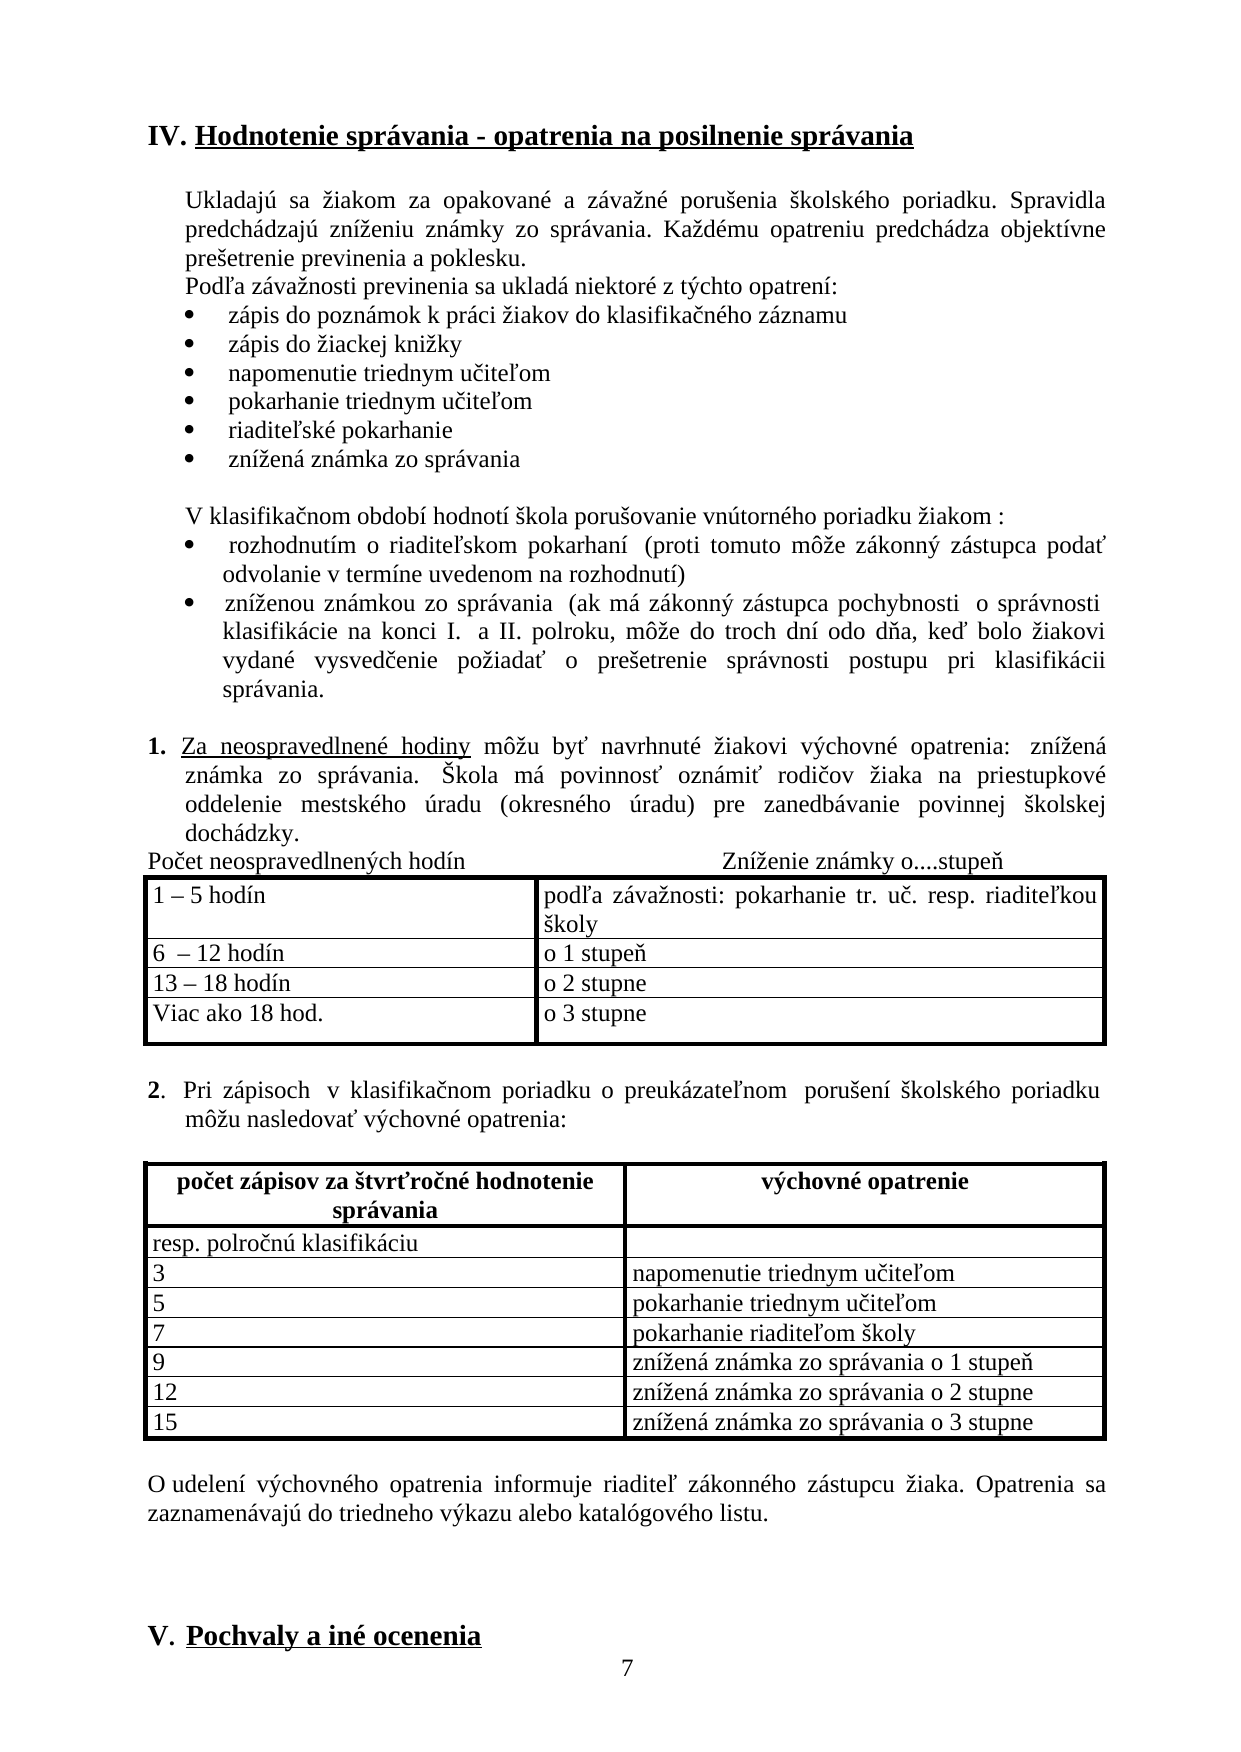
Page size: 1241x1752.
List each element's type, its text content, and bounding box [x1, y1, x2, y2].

table_cell znížená známka zo správania o 3 stupne [627, 1407, 1102, 1436]
text O udelení výchovného opatrenia informuje riaditeľ zákonného zástupcu žiaka. Opatrenia sa zaznamenávajú do triedneho výkazu alebo katalógového listu. [147, 1469, 1107, 1527]
table_header počet zápisov za štvrťročné hodnotenie správania [148, 1166, 623, 1223]
text Podľa závažnosti previnenia sa ukladá niektoré z týchto opatrení: [185, 271, 1107, 300]
text  znížená známka zo správania [185, 444, 1107, 473]
table_cell Viac ako 18 hod. [148, 998, 534, 1042]
text  zápis do poznámok k práci žiakov do klasifikačného záznamu [185, 300, 1107, 329]
table_cell znížená známka zo správania o 1 stupeň [627, 1348, 1102, 1376]
text  napomenutie triednym učiteľom [185, 358, 1107, 386]
table_cell pokarhanie riaditeľom školy [627, 1318, 1102, 1346]
table_header podľa závažnosti: pokarhanie tr. uč. resp. riaditeľkou školy [539, 880, 1102, 937]
table_cell o 2 stupne [539, 968, 1102, 997]
text IV. Hodnotenie správania - opatrenia na posilnenie správania [147, 118, 1107, 152]
table_cell [627, 1228, 1102, 1257]
text  zníženou známkou zo správania (ak má zákonný zástupca pochybnosti o správnosti klasifikácie na konci I. a II. polroku, môže do troch dní odo dňa, keď bolo žiakovi vydané vysvedčenie požiadať o prešetrenie správnosti postupu pri klasifikácii správania. [185, 588, 1107, 703]
table_cell resp. polročnú klasifikáciu [148, 1228, 623, 1257]
table_header výchovné opatrenie [627, 1166, 1102, 1223]
table_cell o 1 stupeň [539, 939, 1102, 967]
table_cell 9 [148, 1348, 623, 1376]
text Počet neospravedlnených hodín Zníženie známky o....stupeň [147, 846, 1107, 875]
table_cell 13 – 18 hodín [148, 968, 534, 997]
text 2. Pri zápisoch v klasifikačnom poriadku o preukázateľnom porušení školského poriadku môžu nasledovať výchovné opatrenia: [147, 1075, 1107, 1133]
table_cell o 3 stupne [539, 998, 1102, 1042]
text  pokarhanie triednym učiteľom [185, 386, 1107, 415]
table_cell 15 [148, 1407, 623, 1436]
text 1. Za neospravedlnené hodiny môžu byť navrhnuté žiakovi výchovné opatrenia: znížená známka zo správania. Škola má povinnosť oznámiť rodičov žiaka na priestupkové oddelenie mestského úradu (okresného úradu) pre zanedbávanie povinnej školskej dochádzky. [147, 731, 1107, 846]
table_cell napomenutie triednym učiteľom [627, 1258, 1102, 1287]
table_cell 12 [148, 1377, 623, 1406]
text  zápis do žiackej knižky [185, 329, 1107, 358]
text  rozhodnutím o riaditeľskom pokarhaní (proti tomuto môže zákonný zástupca podať odvolanie v termíne uvedenom na rozhodnutí) [185, 530, 1107, 588]
text  riaditeľské pokarhanie [185, 415, 1107, 444]
table_cell 3 [148, 1258, 623, 1287]
table_cell znížená známka zo správania o 2 stupne [627, 1377, 1102, 1406]
text Ukladajú sa žiakom za opakované a závažné porušenia školského poriadku. Spravidla predchádzajú zníženiu známky zo správania. Každému opatreniu predchádza objektívne prešetrenie previnenia a poklesku. [185, 185, 1107, 271]
table_cell pokarhanie triednym učiteľom [627, 1288, 1102, 1317]
text V klasifikačnom období hodnotí škola porušovanie vnútorného poriadku žiakom : [185, 501, 1107, 530]
table_cell 6 – 12 hodín [148, 939, 534, 967]
table_header 1 – 5 hodín [148, 880, 534, 937]
table_cell 5 [148, 1288, 623, 1317]
text V. Pochvaly a iné ocenenia [147, 1618, 1107, 1651]
table_cell 7 [148, 1318, 623, 1346]
